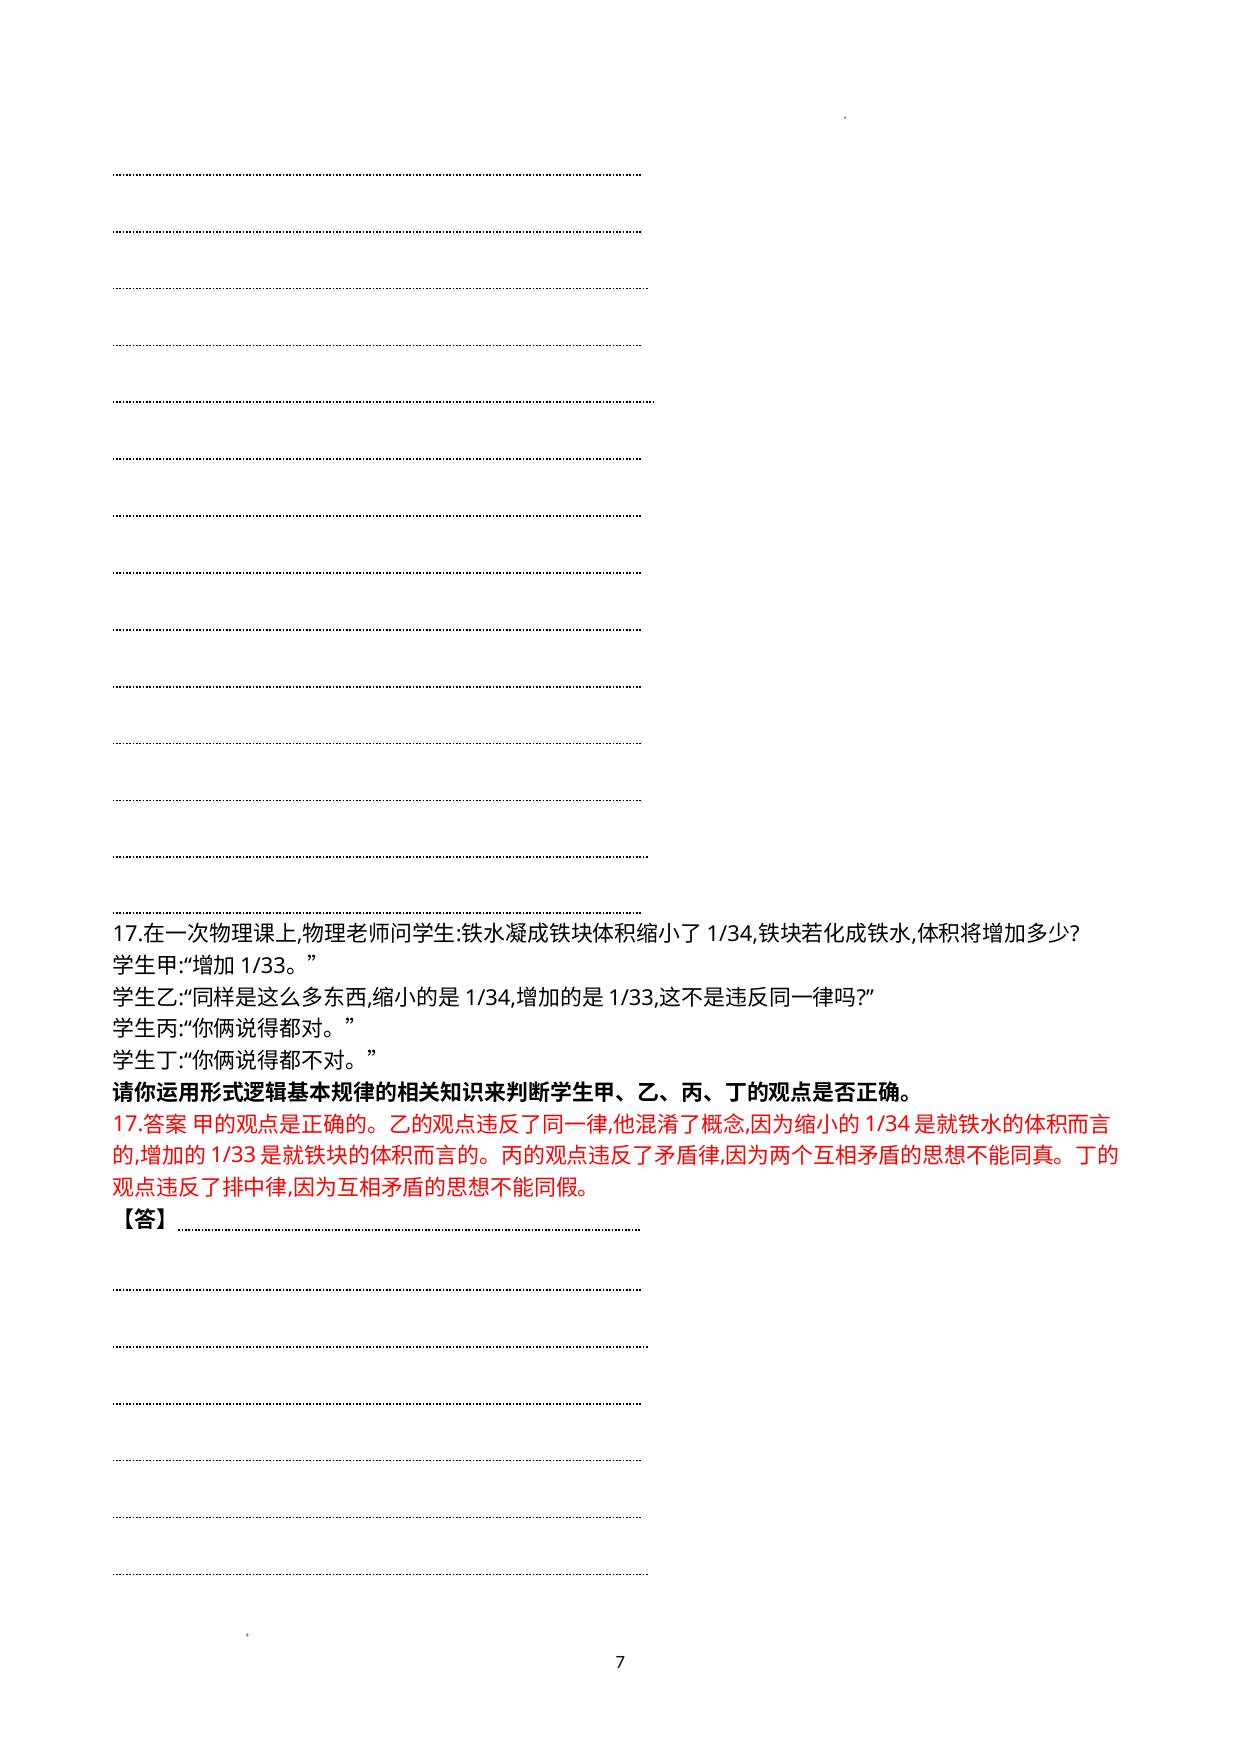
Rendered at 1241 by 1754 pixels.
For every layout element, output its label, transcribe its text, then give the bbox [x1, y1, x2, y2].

text 17.答案 甲的观点是正确的。乙的观点违反了同一律,他混淆了概念,因为缩小的1/34是就铁水的体积而言的,增加的1/33是就铁块的体积而言的。丙的观点违反了矛盾律,因为两个互相矛盾的思想不能同真。丁的观点违反了排中律,因为互相矛盾的思想不能同假。 [112, 1107, 1128, 1202]
list 请你运用形式逻辑基本规律的相关知识来判断学生甲、乙、丙、丁的观点是否正确。 [112, 1075, 1128, 1107]
text 学生乙:“同样是这么多东西,缩小的是1/34,增加的是1/33,这不是违反同一律吗?” [112, 979, 1128, 1011]
text 【答】 [112, 1202, 1128, 1233]
text 17.在一次物理课上,物理老师问学生:铁水凝成铁块体积缩小了1/34,铁块若化成铁水,体积将增加多少? [112, 916, 1128, 948]
text 学生丙:“你俩说得都对。” [112, 1011, 1128, 1043]
text 学生丁:“你俩说得都不对。” [112, 1043, 1128, 1075]
text 学生甲:“增加1/33。” [112, 948, 1128, 979]
